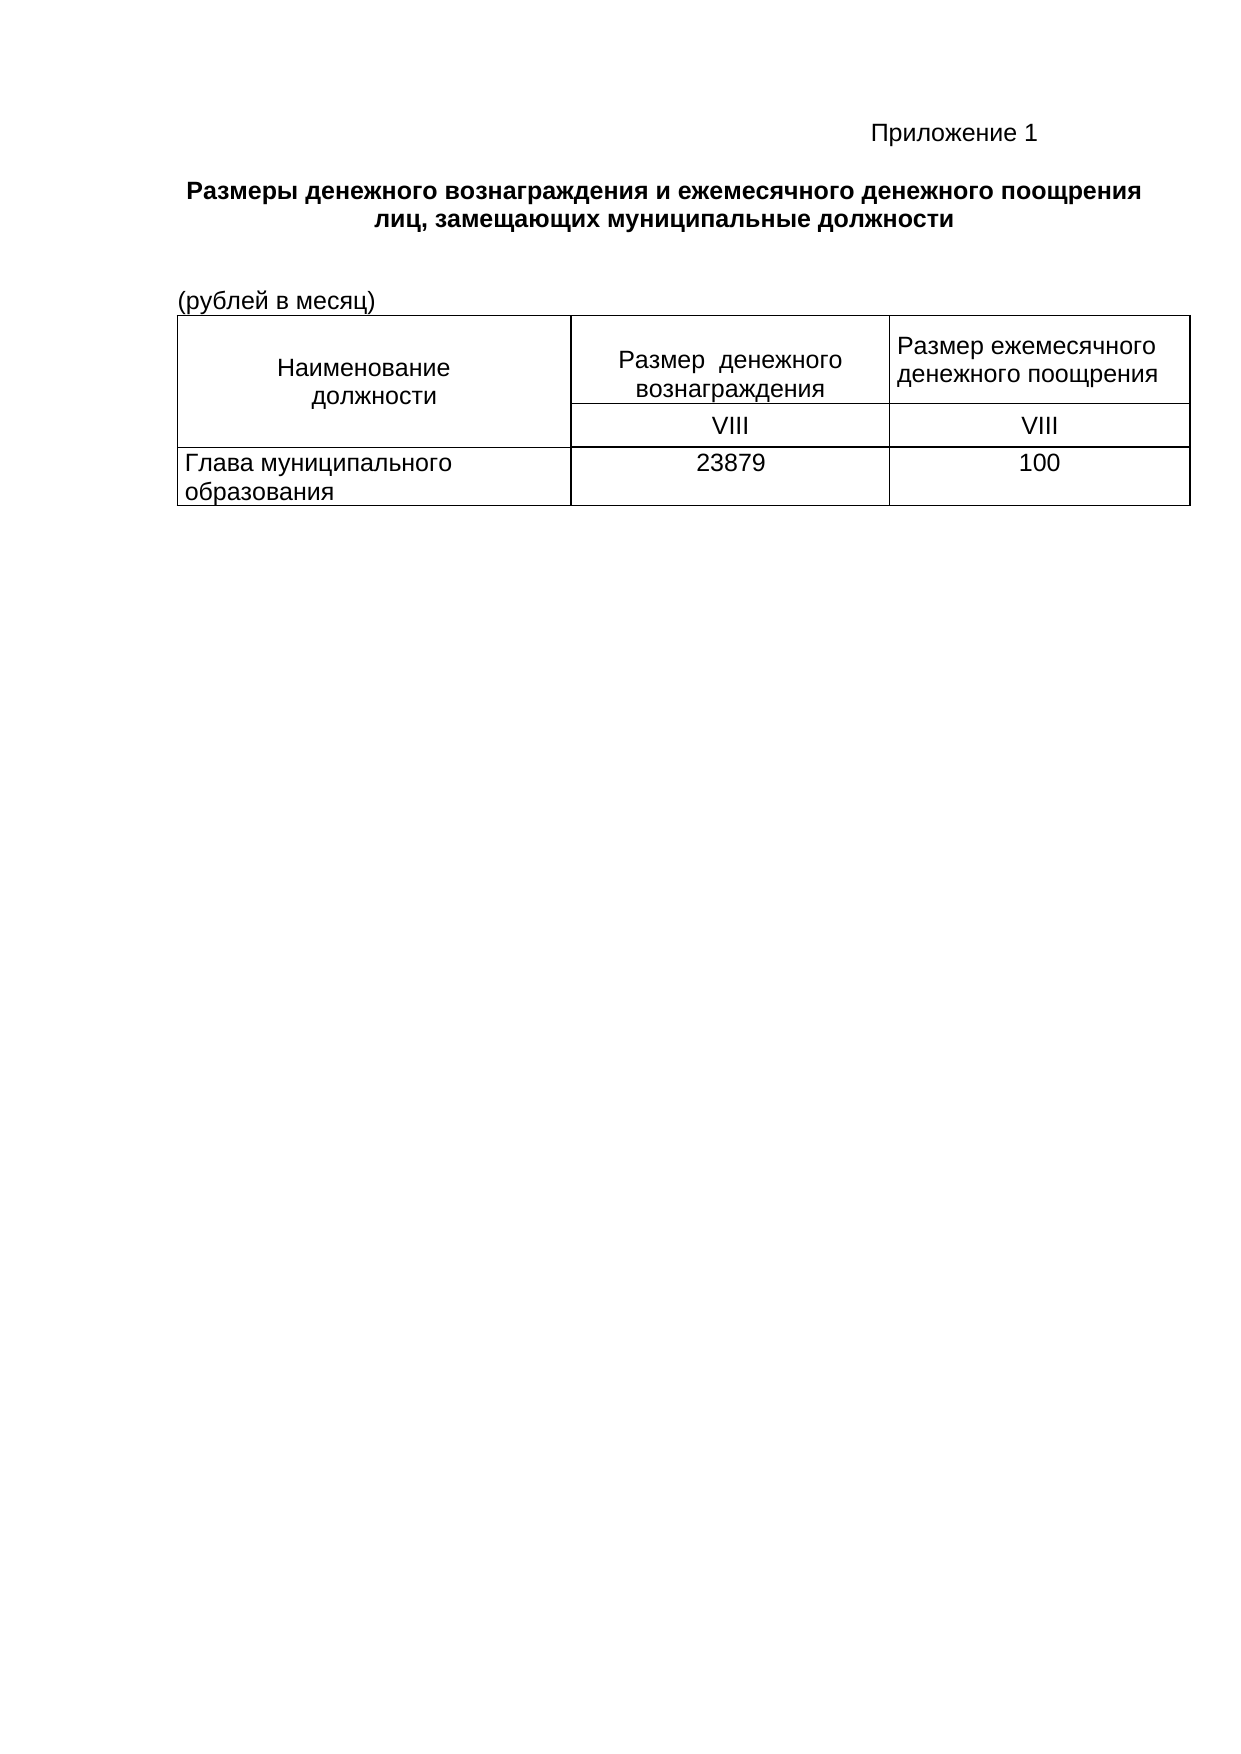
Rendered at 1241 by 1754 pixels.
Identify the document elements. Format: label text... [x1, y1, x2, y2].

table_cell Глава муниципального образования [178, 448, 570, 505]
table_header Наименование должности [178, 316, 570, 446]
table_header Размер денежного вознаграждения [572, 316, 889, 402]
table_cell 100 [890, 448, 1189, 505]
table_header Размер ежемесячного денежного поощрения [890, 316, 1189, 402]
text (рублей в месяц) [177, 262, 1152, 315]
table_cell 23879 [572, 448, 889, 505]
table_cell VIII [572, 404, 889, 446]
text Размеры денежного вознаграждения и ежемесячного денежного поощрения лиц, замещающих муниципальные должности [177, 176, 1152, 233]
text Приложение 1 [177, 118, 1152, 147]
table_cell VIII [890, 404, 1189, 446]
